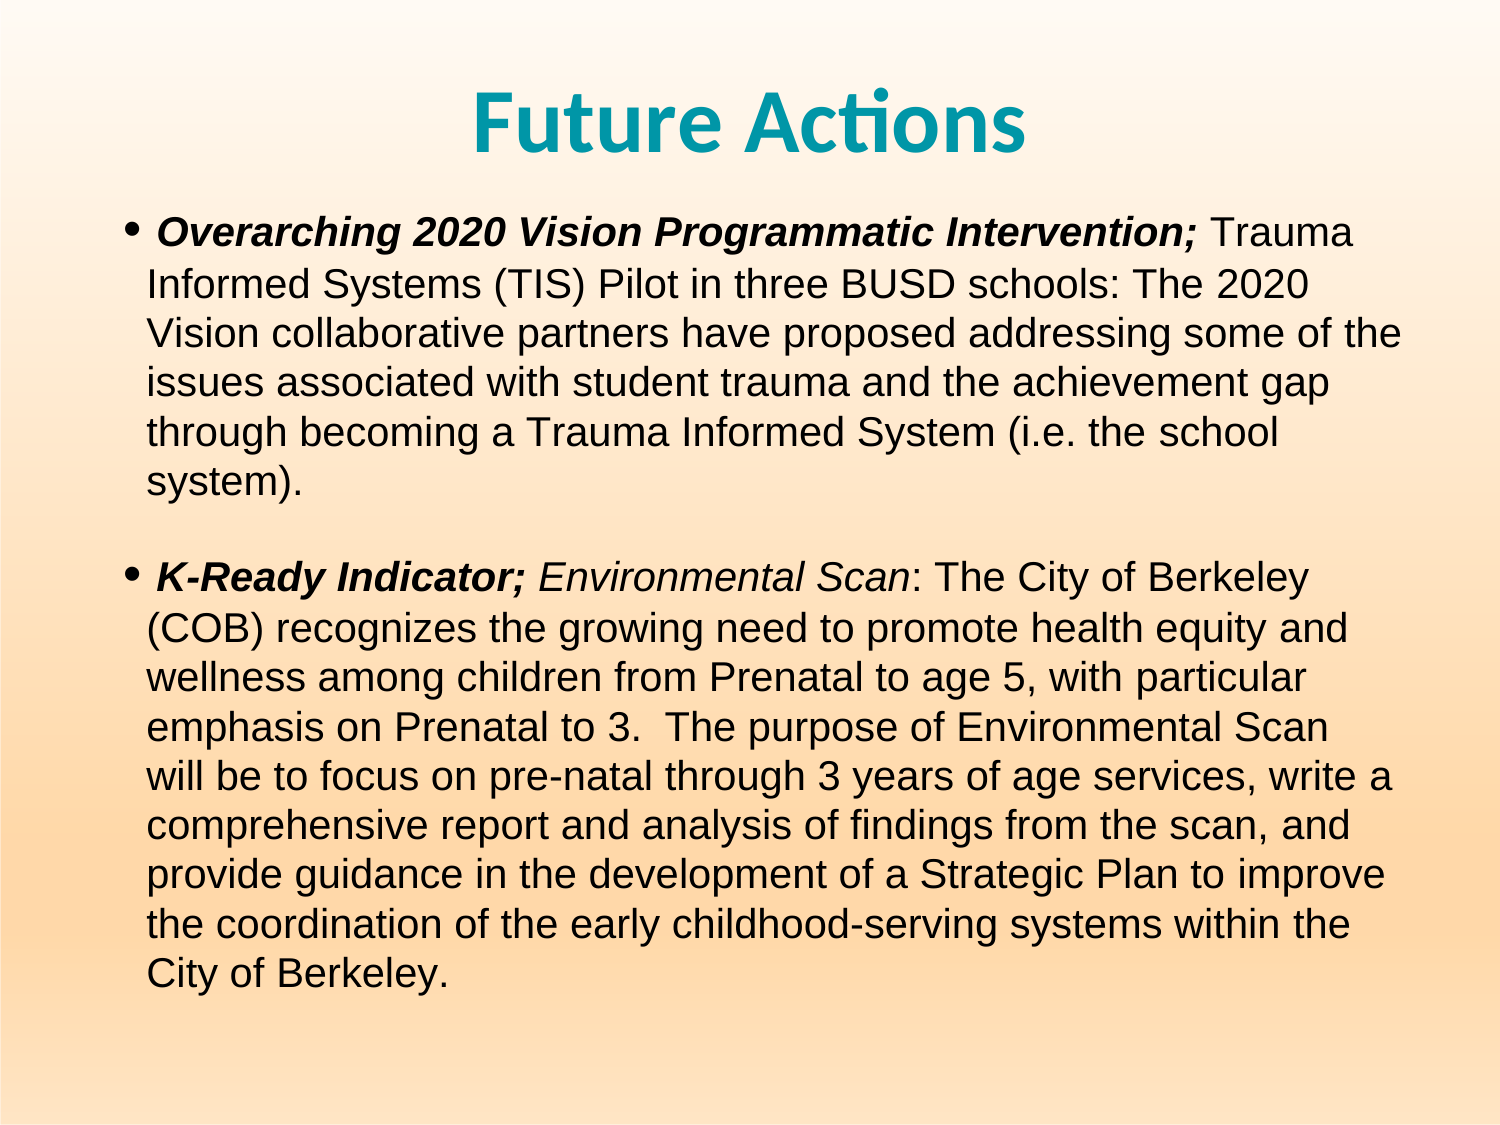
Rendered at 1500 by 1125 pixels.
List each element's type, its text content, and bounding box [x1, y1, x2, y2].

picture [0, 0, 1500, 1125]
text • Overarching 2020 Vision Programmatic Intervention; Trauma Informed Systems (TIS) Pilot in three BUSD schools: The 2020 Vision collaborative partners have proposed addressing some of the issues associated with student trauma and the achievement gap through becoming a Trauma Informed System (i.e. the school system). [123, 198, 1412, 504]
text • K-Ready Indicator; Environmental Scan: The City of Berkeley (COB) recognizes the growing need to promote health equity and wellness among children from Prenatal to age 5, with particular emphasis on Prenatal to 3. The purpose of Environmental Scan will be to focus on pre-natal through 3 years of age services, write a comprehensive report and analysis of findings from the scan, and provide guidance in the development of a Strategic Plan to improve the coordination of the early childhood-serving systems within the City of Berkeley. [123, 542, 1398, 996]
text Future Actions [472, 71, 1412, 173]
